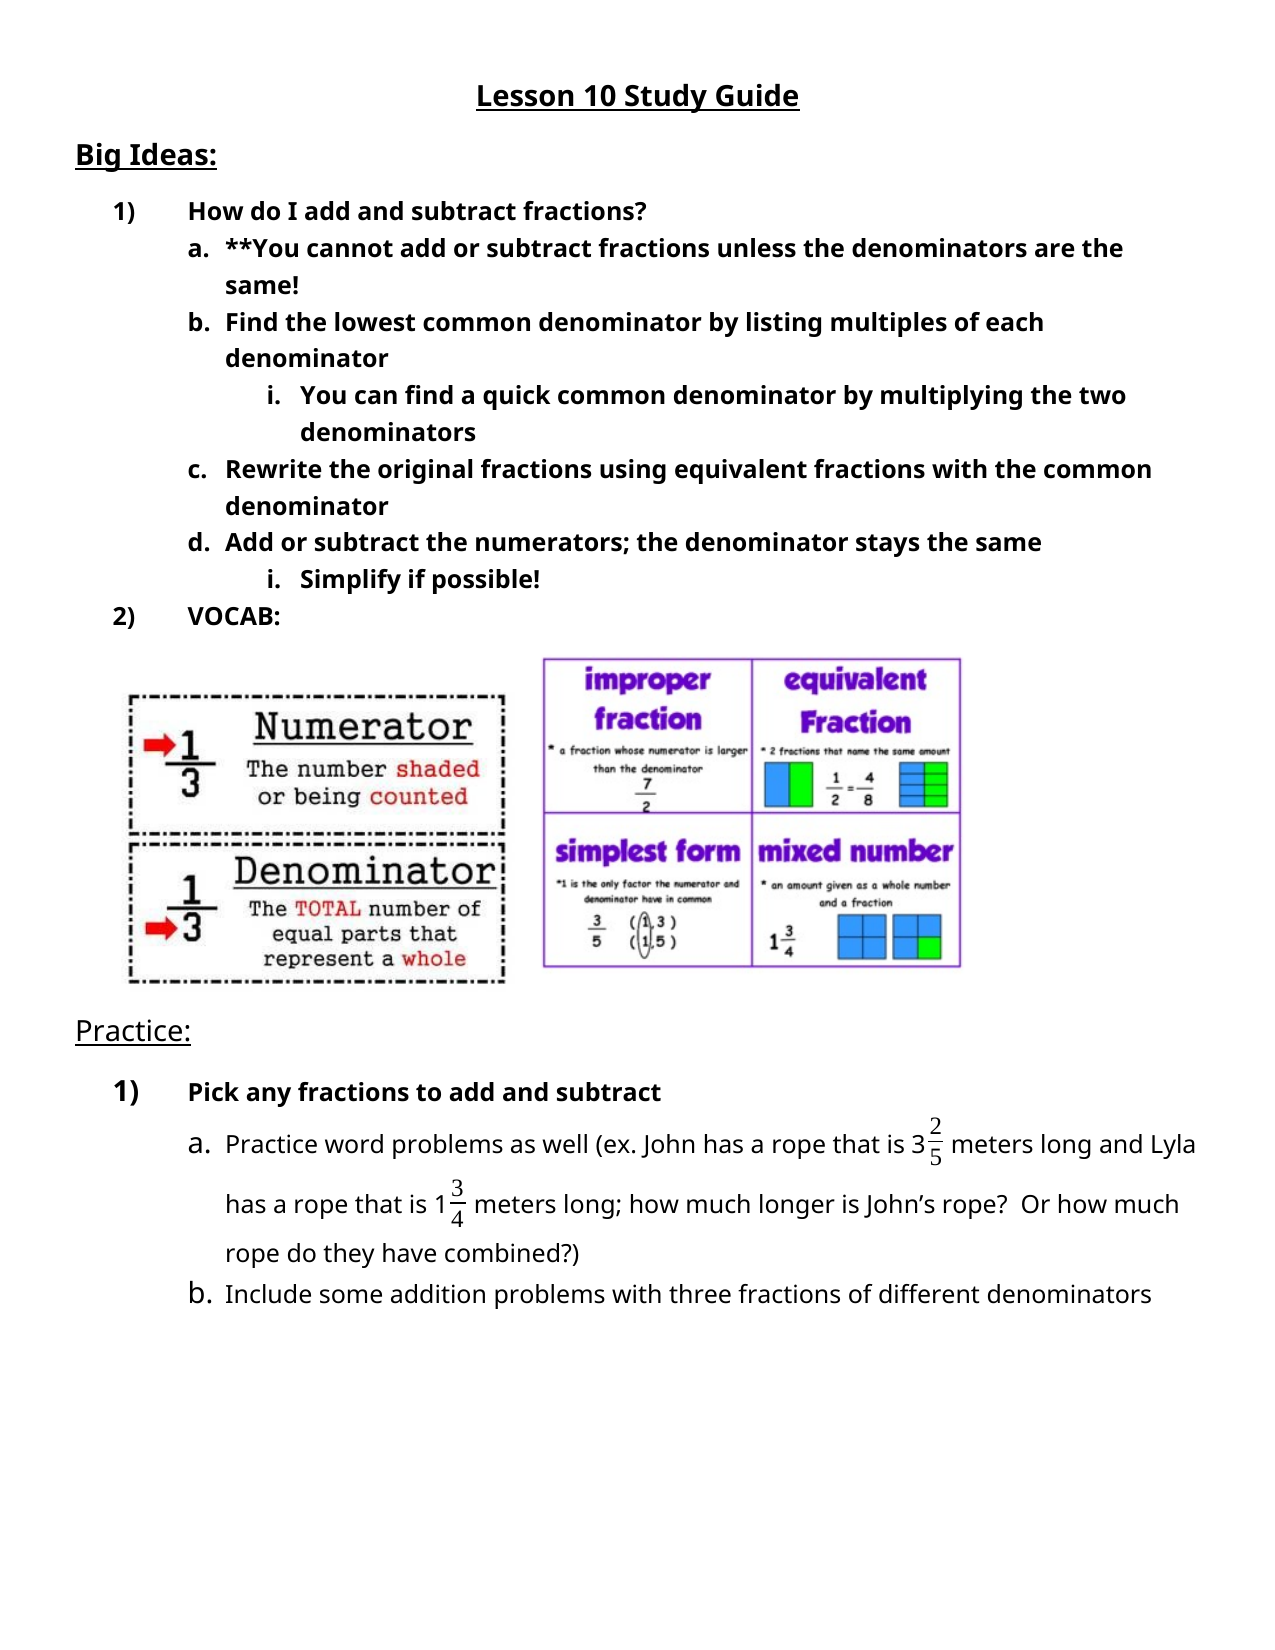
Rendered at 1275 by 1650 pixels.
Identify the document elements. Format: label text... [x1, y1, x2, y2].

text Practice: [75, 1010, 1200, 1050]
list Find the lowest common denominator by listing multiples of each denominator [187, 304, 1200, 375]
picture [112, 635, 982, 992]
list How do I add and subtract fractions? [112, 194, 1200, 228]
list Add or subtract the numerators; the denominator stays the same [187, 525, 1200, 559]
list **You cannot add or subtract fractions unless the denominators are the same! [187, 231, 1200, 302]
list Pick any fractions to add and subtract [112, 1070, 1200, 1109]
list You can find a quick common denominator by multiplying the two denominators [281, 378, 1200, 449]
list Rewrite the original fractions using equivalent fractions with the common denominator [187, 451, 1200, 522]
text Big Ideas: [75, 134, 1200, 174]
list Include some addition problems with three fractions of different denominators [187, 1273, 1200, 1312]
text Lesson 10 Study Guide [75, 75, 1200, 115]
list Simplify if possible! [281, 562, 1200, 596]
list Practice word problems as well (ex. John has a rope that is 3 meters long and Lyla has a rope that is 1 meters long; how much longer is John’s rope? Or how much rope do they have combined?) [187, 1113, 1200, 1270]
list VOCAB: [112, 598, 1200, 632]
